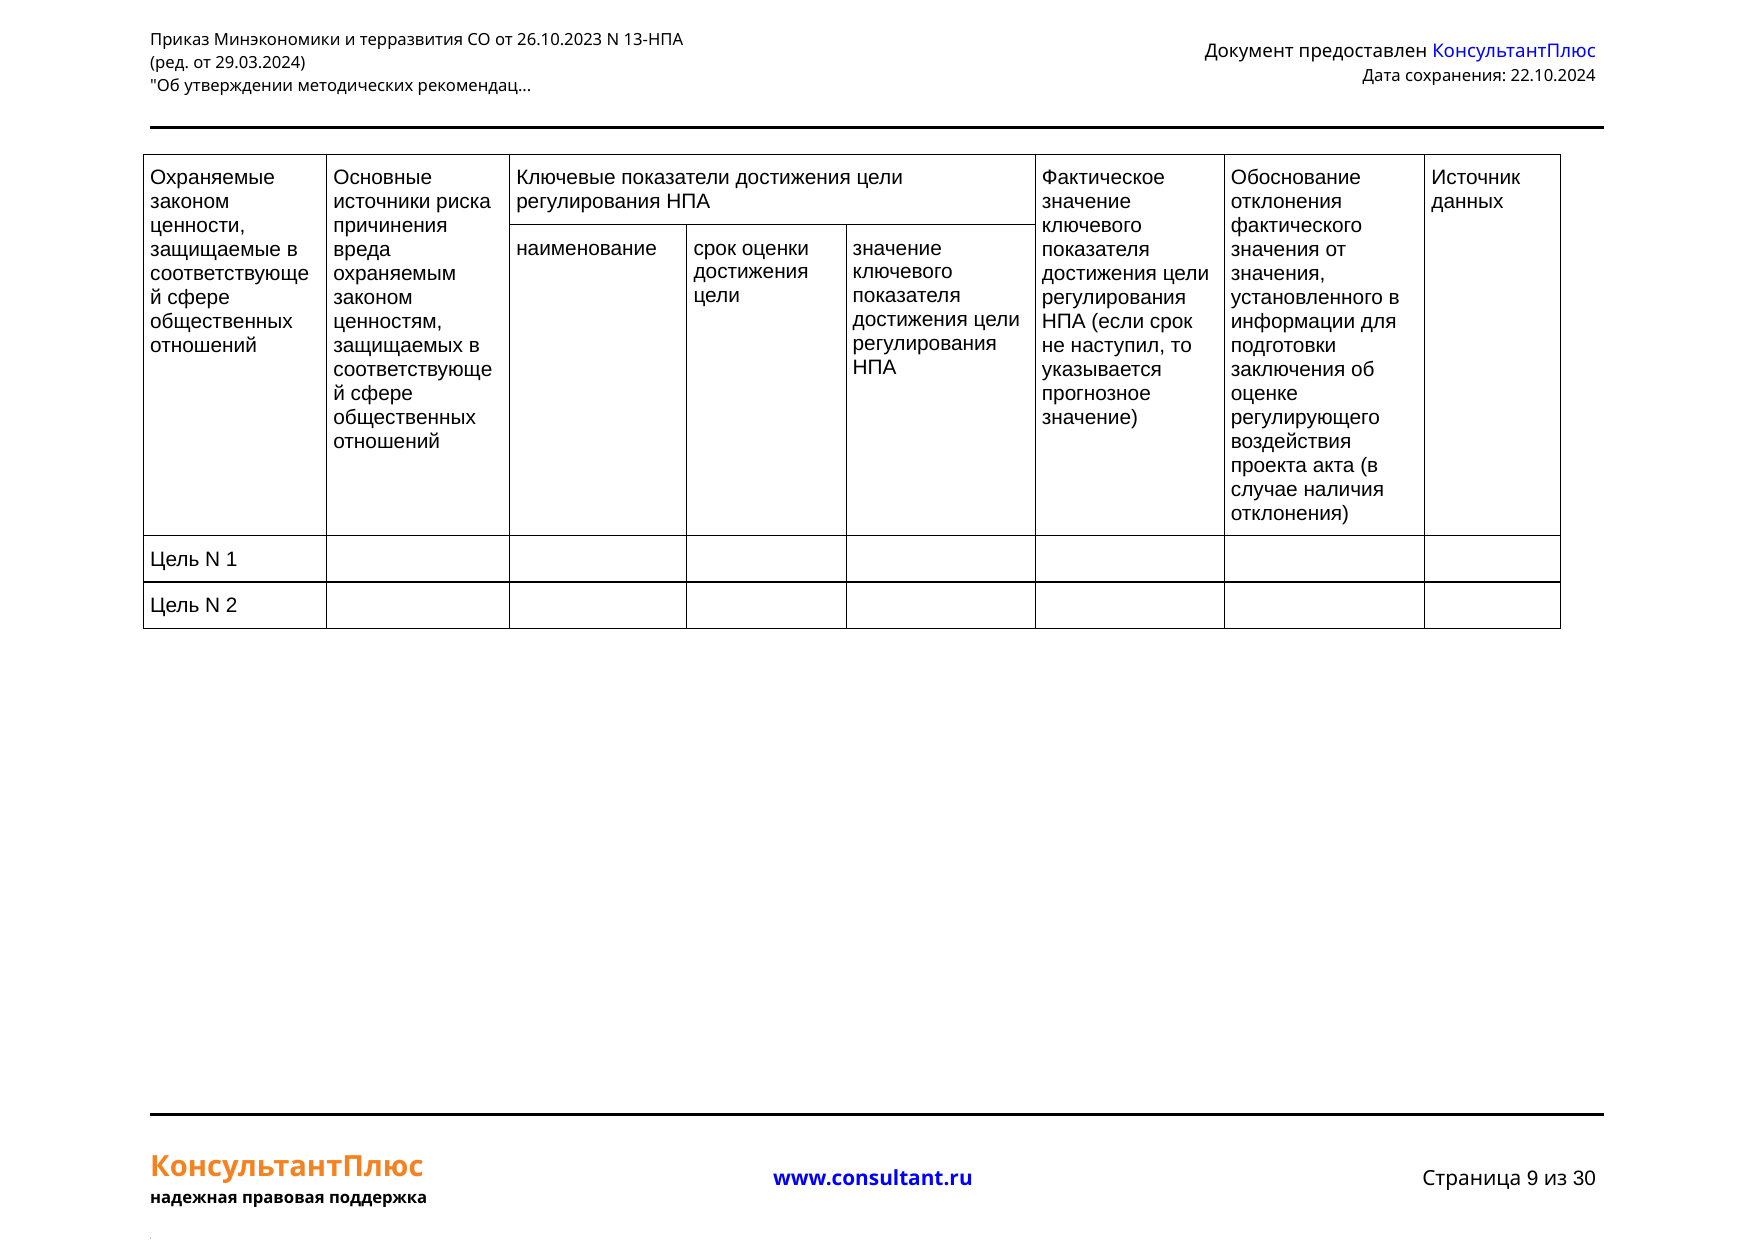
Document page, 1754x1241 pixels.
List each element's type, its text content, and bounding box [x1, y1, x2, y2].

table_cell [1225, 583, 1424, 628]
table_cell [510, 536, 686, 581]
table_cell наименование [510, 225, 686, 535]
table_cell [847, 583, 1035, 628]
table_cell [1225, 536, 1424, 581]
table_header Основные источники риска причинения вреда охраняемым законом ценностям, защищаемых в соответствующей сфере общественных отношений [327, 155, 509, 535]
table_cell [1036, 583, 1224, 628]
table_cell [1036, 536, 1224, 581]
table_header Фактическое значение ключевого показателя достижения цели регулирования НПА (если срок не наступил, то указывается прогнозное значение) [1036, 155, 1224, 535]
table_cell [847, 536, 1035, 581]
table_cell [687, 536, 846, 581]
table_cell [1425, 536, 1560, 581]
table_header Ключевые показатели достижения цели регулирования НПА [510, 155, 1035, 224]
table_cell [1425, 583, 1560, 628]
table_cell [687, 583, 846, 628]
table_cell Цель N 2 [144, 583, 326, 628]
table_header Обоснование отклонения фактического значения от значения, установленного в информации для подготовки заключения об оценке регулирующего воздействия проекта акта (в случае наличия отклонения) [1225, 155, 1424, 535]
table_cell [327, 583, 509, 628]
table_header Охраняемые законом ценности, защищаемые в соответствующей сфере общественных отношений [144, 155, 326, 535]
table_cell значение ключевого показателя достижения цели регулирования НПА [847, 225, 1035, 535]
table_cell [327, 536, 509, 581]
table_cell срок оценки достижения цели [687, 225, 846, 535]
table_cell [510, 583, 686, 628]
table_header Источник данных [1425, 155, 1560, 535]
table_cell Цель N 1 [144, 536, 326, 581]
